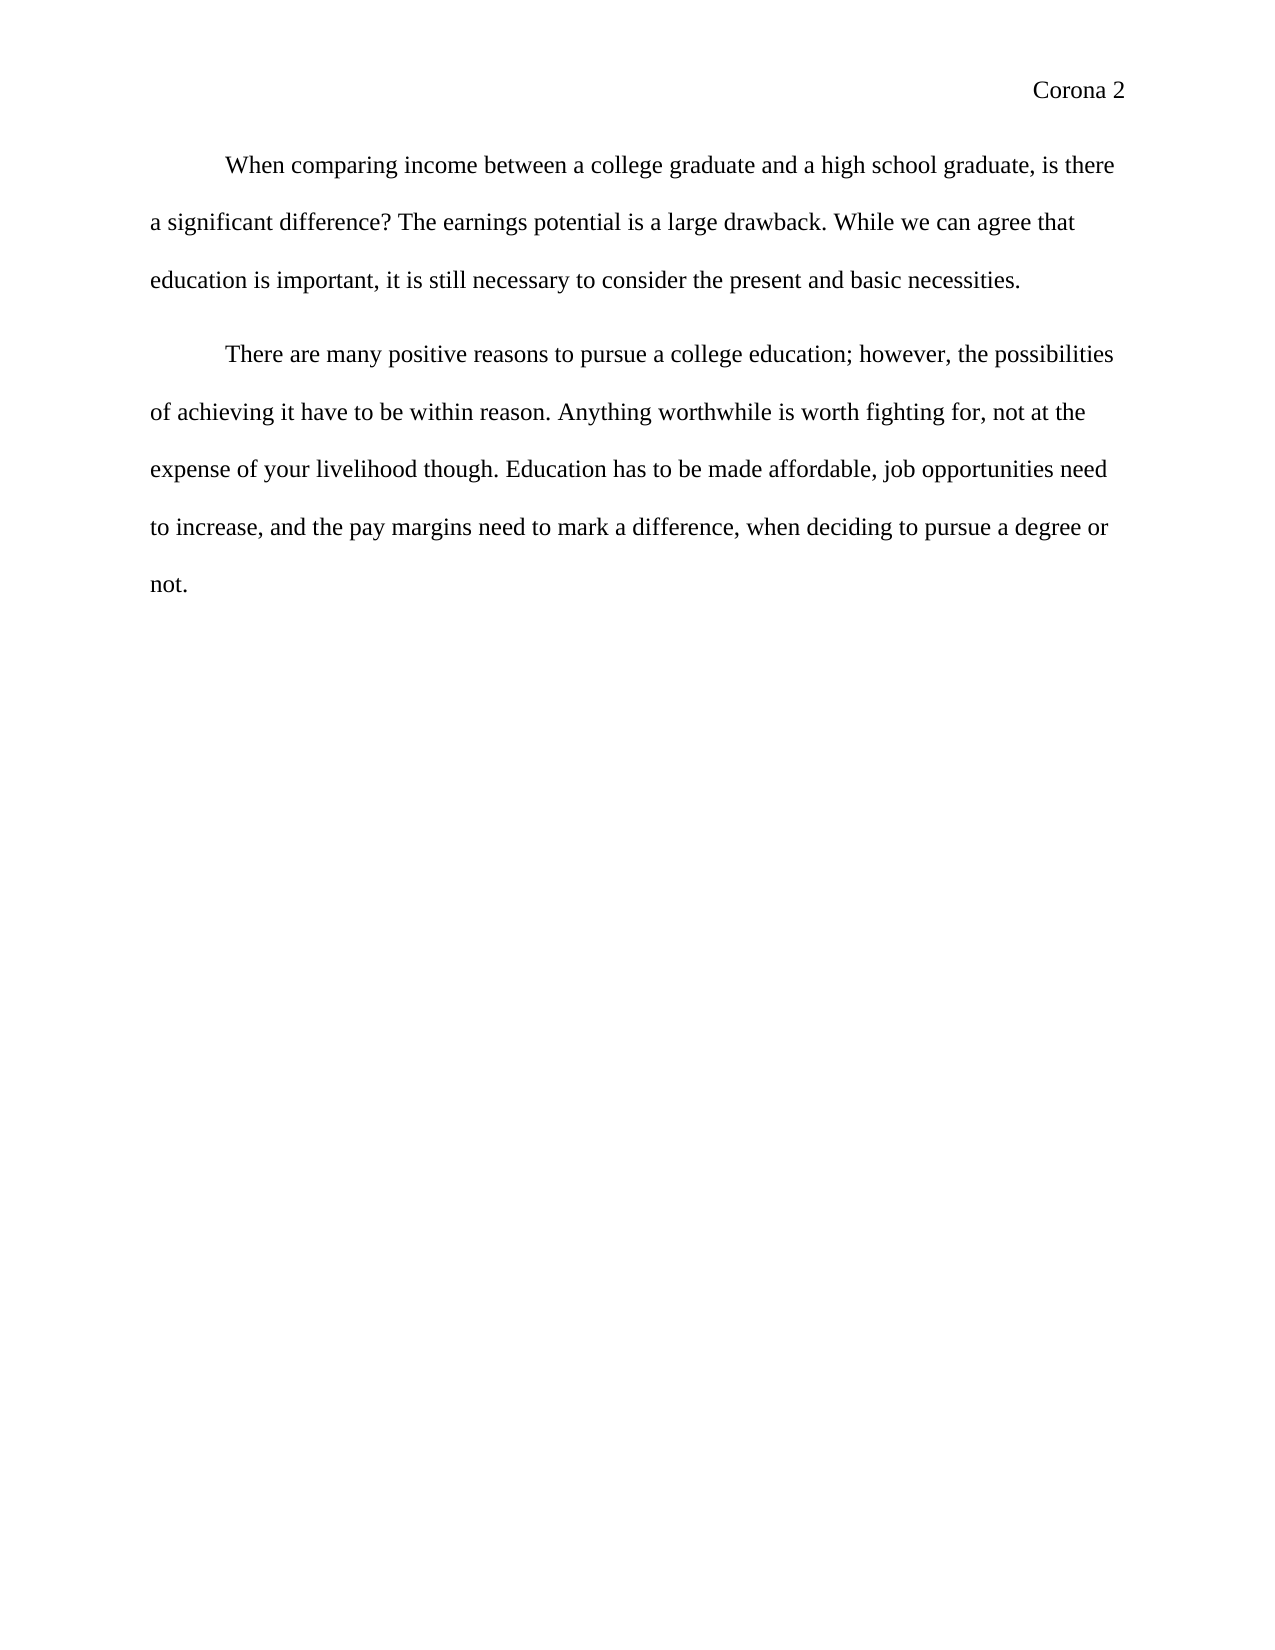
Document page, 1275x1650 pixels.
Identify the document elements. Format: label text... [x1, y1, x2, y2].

text When comparing income between a college graduate and a high school graduate, is there a significant difference? The earnings potential is a large drawback. While we can agree that education is important, it is still necessary to consider the present and basic necessities. [150, 150, 1125, 294]
text There are many positive reasons to pursue a college education; however, the possibilities of achieving it have to be within reason. Anything worthwhile is worth fighting for, not at the expense of your livelihood though. Education has to be made affordable, job opportunities need to increase, and the pay margins need to mark a difference, when deciding to pursue a degree or not. [150, 339, 1125, 598]
